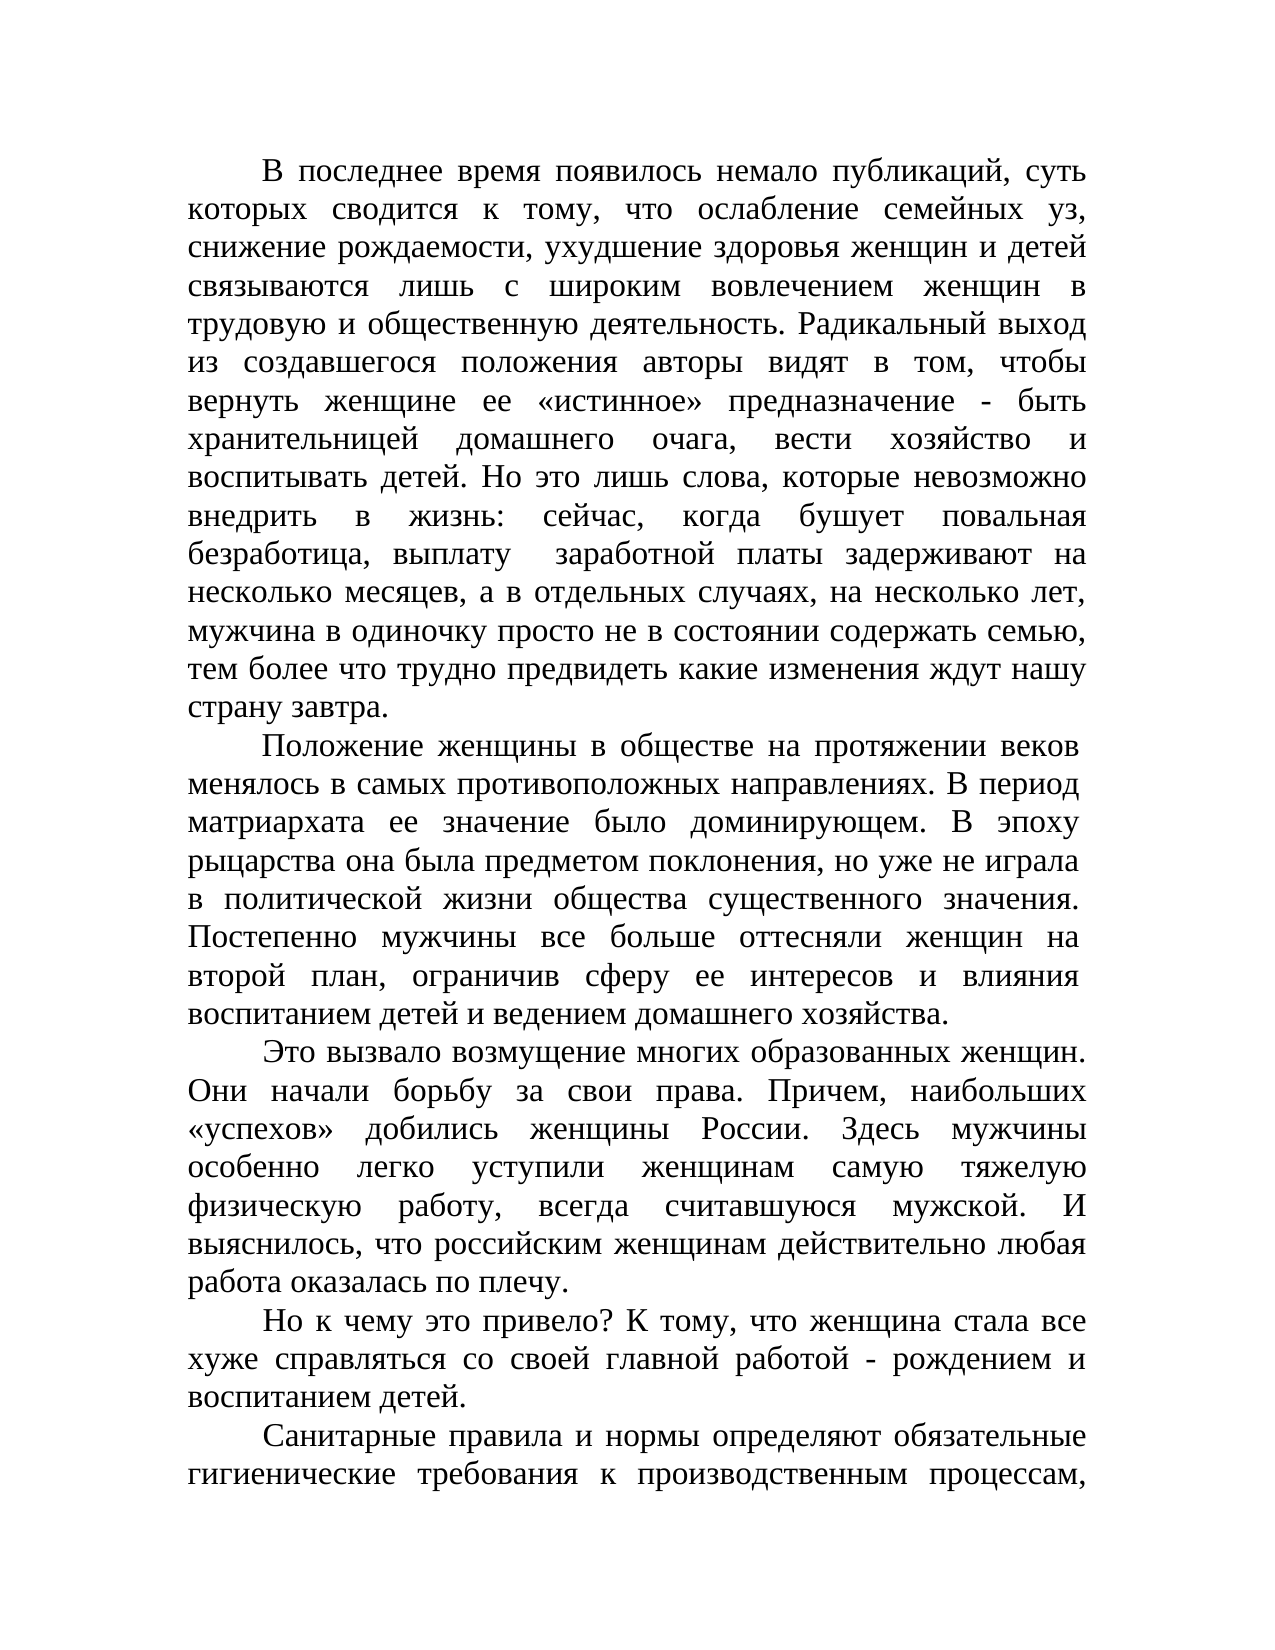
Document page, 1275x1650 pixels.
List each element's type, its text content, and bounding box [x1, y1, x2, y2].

text В последнее время появилось немало публикаций, суть которых сводится к тому, что ослабление семейных уз, снижение рождаемости, ухудшение здоровья женщин и детей связываются лишь с широким вовлечением женщин в трудовую и общественную деятельность. Радикальный выход из создавшегося положения авторы видят в том, чтобы вернуть женщине ее «истинное» предназначение - быть хранительницей домашнего очага, вести хозяйство и воспитывать детей. Но это лишь слова, которые невозможно внедрить в жизнь: сейчас, когда бушует повальная безработица, выплату заработной платы задерживают на несколько месяцев, а в отдельных случаях, на несколько лет, мужчина в одиночку просто не в состоянии содержать семью, тем более что трудно предвидеть какие изменения ждут нашу страну завтра. [187, 150, 1087, 725]
text Положение женщины в обществе на протяжении веков менялось в самых противоположных направлениях. В период матриархата ее значение было доминирующем. В эпоху рыцарства она была предметом поклонения, но уже не играла в политической жизни общества существенного значения. Постепенно мужчины все больше оттесняли женщин на второй план, ограничив сферу ее интересов и влияния воспитанием детей и ведением домашнего хозяйства. [187, 725, 1080, 1032]
text Но к чему это привело? К тому, что женщина стала все хуже справляться со своей главной работой - рождением и воспитанием детей. [187, 1300, 1087, 1415]
text Это вызвало возмущение многих образованных женщин. Они начали борьбу за свои права. Причем, наибольших «успехов» добились женщины России. Здесь мужчины особенно легко уступили женщинам самую тяжелую физическую работу, всегда считавшуюся мужской. И выяснилось, что российским женщинам действительно любая работа оказалась по плечу. [187, 1032, 1087, 1300]
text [187, 1415, 1087, 1492]
